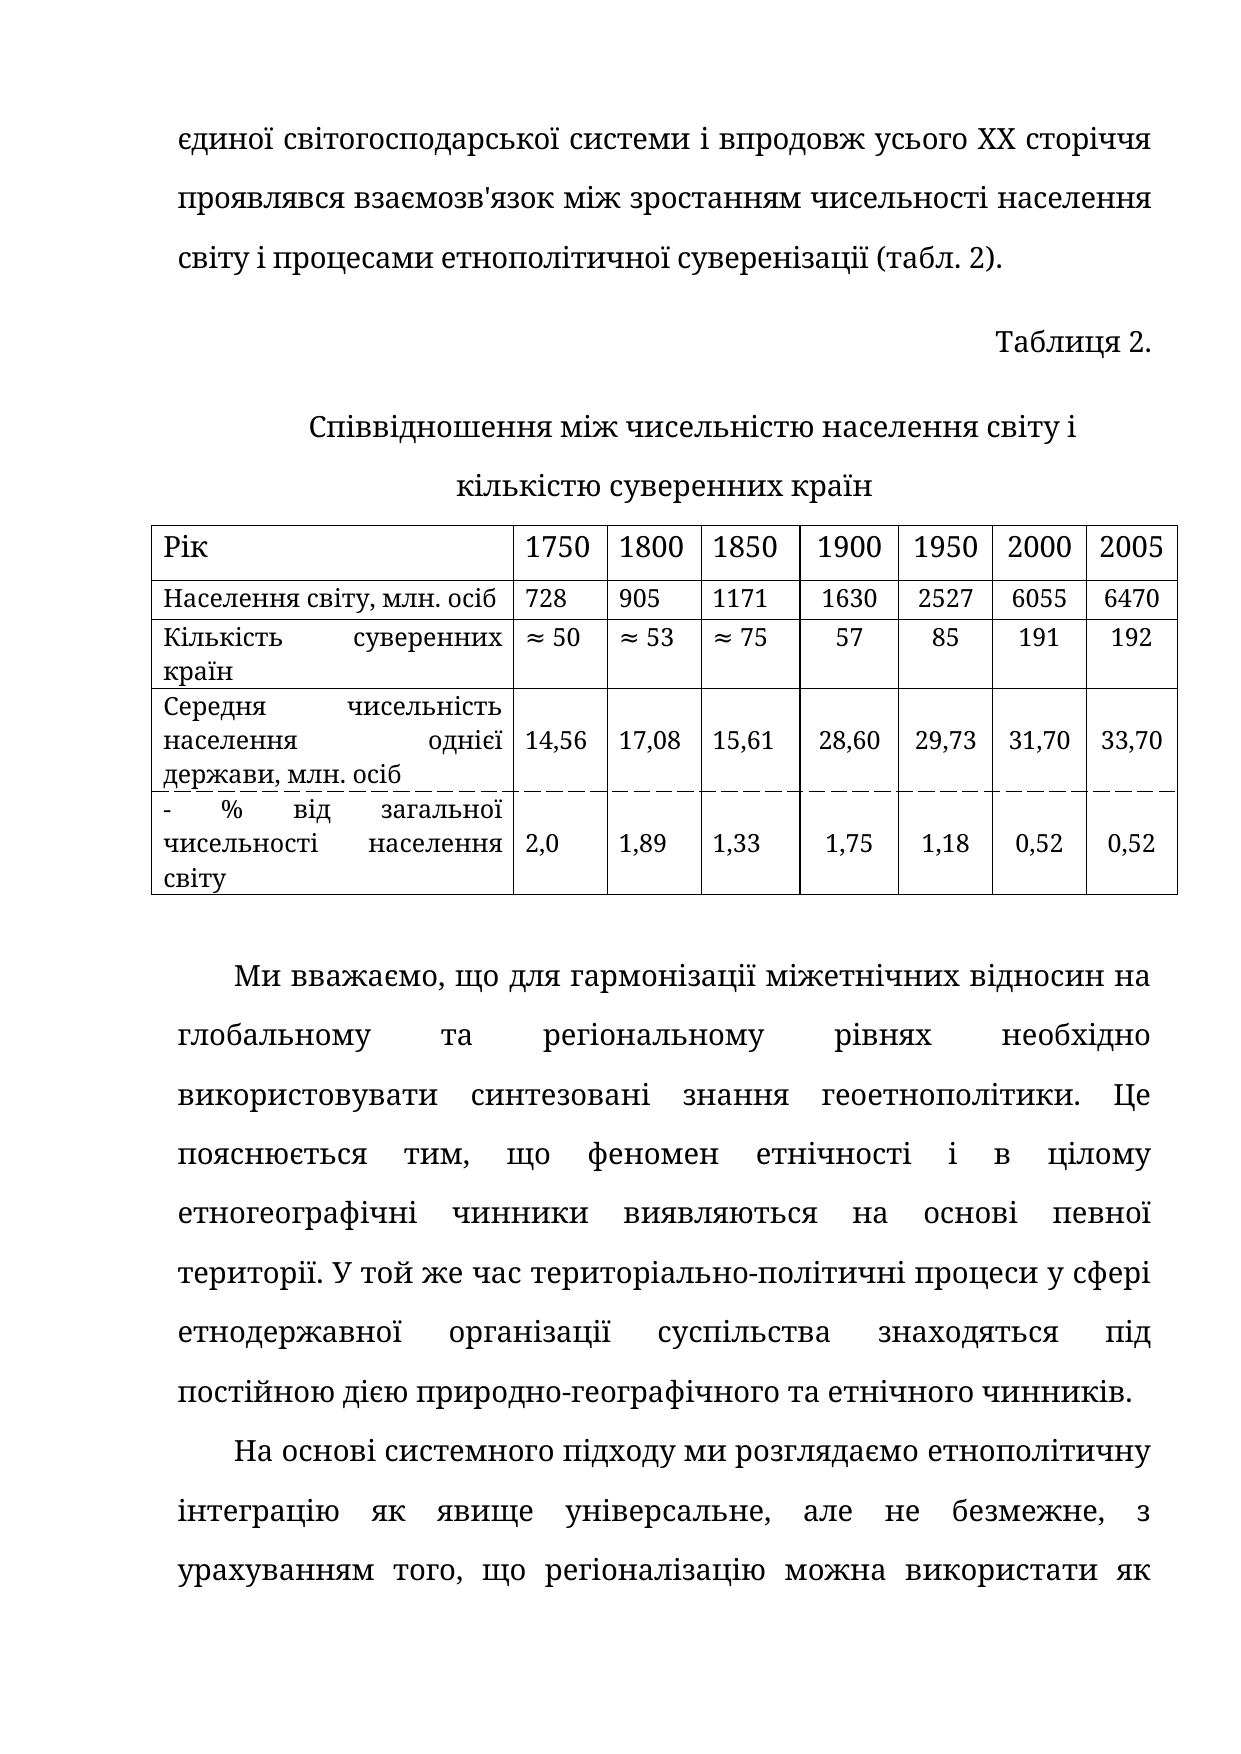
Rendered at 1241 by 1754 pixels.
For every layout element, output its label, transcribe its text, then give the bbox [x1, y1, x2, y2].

table_cell 6055 [993, 581, 1086, 619]
table_cell 85 [899, 620, 992, 688]
table_cell ≈ 53 [608, 620, 701, 688]
table_header 1850 [702, 526, 799, 580]
table_header Рік [152, 526, 513, 580]
table_cell 2,0 [514, 791, 607, 894]
table_header 2005 [1087, 526, 1177, 580]
table_cell 57 [801, 620, 898, 688]
table_cell 0,52 [1087, 791, 1177, 894]
table_cell 0,52 [993, 791, 1086, 894]
table_cell 905 [608, 581, 701, 619]
table_cell 15,61 [702, 689, 799, 791]
table_cell - % від загальної чисельності населення світу [152, 791, 513, 894]
table_cell 1,75 [801, 791, 898, 894]
table_cell 1171 [702, 581, 799, 619]
table_cell 728 [514, 581, 607, 619]
table_cell 191 [993, 620, 1086, 688]
table_cell 28,60 [801, 689, 898, 791]
table_header 1750 [514, 526, 607, 580]
table_header 1950 [899, 526, 992, 580]
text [177, 118, 1152, 277]
table_cell 6470 [1087, 581, 1177, 619]
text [177, 1431, 1152, 1589]
table_header 1900 [801, 526, 898, 580]
text Співвідношення між чисельністю населення світу і кількістю суверенних країн [177, 406, 1152, 505]
table_cell Населення світу, млн. осіб [152, 581, 513, 619]
table_cell 29,73 [899, 689, 992, 791]
table_cell ≈ 75 [702, 620, 799, 688]
table_cell Середня чисельність населення однієї держави, млн. осіб [152, 689, 513, 791]
table_cell 192 [1087, 620, 1177, 688]
table_header 2000 [993, 526, 1086, 580]
table_cell 1,89 [608, 791, 701, 894]
table_cell 14,56 [514, 689, 607, 791]
table_cell ≈ 50 [514, 620, 607, 688]
table_cell 31,70 [993, 689, 1086, 791]
table_cell 17,08 [608, 689, 701, 791]
table_cell 33,70 [1087, 689, 1177, 791]
table_cell 1630 [801, 581, 898, 619]
text Ми вважаємо, що для гармонізації міжетнічних відносин на глобальному та регіональному рівнях необхідно використовувати синтезовані знання геоетнополітики. Це пояснюється тим, що феномен етнічності і в цілому етногеографічні чинники виявляються на основі певної території. У той же час територіально-політичні процеси у сфері етнодержавної організації суспільства знаходяться під постійною дією природно-географічного та етнічного чинників. [177, 955, 1152, 1411]
table_cell 2527 [899, 581, 992, 619]
table_header 1800 [608, 526, 701, 580]
text Таблиця 2. [177, 322, 1152, 361]
table_cell 1,18 [899, 791, 992, 894]
table_cell Кількість суверенних країн [152, 620, 513, 688]
table_cell 1,33 [702, 791, 799, 894]
